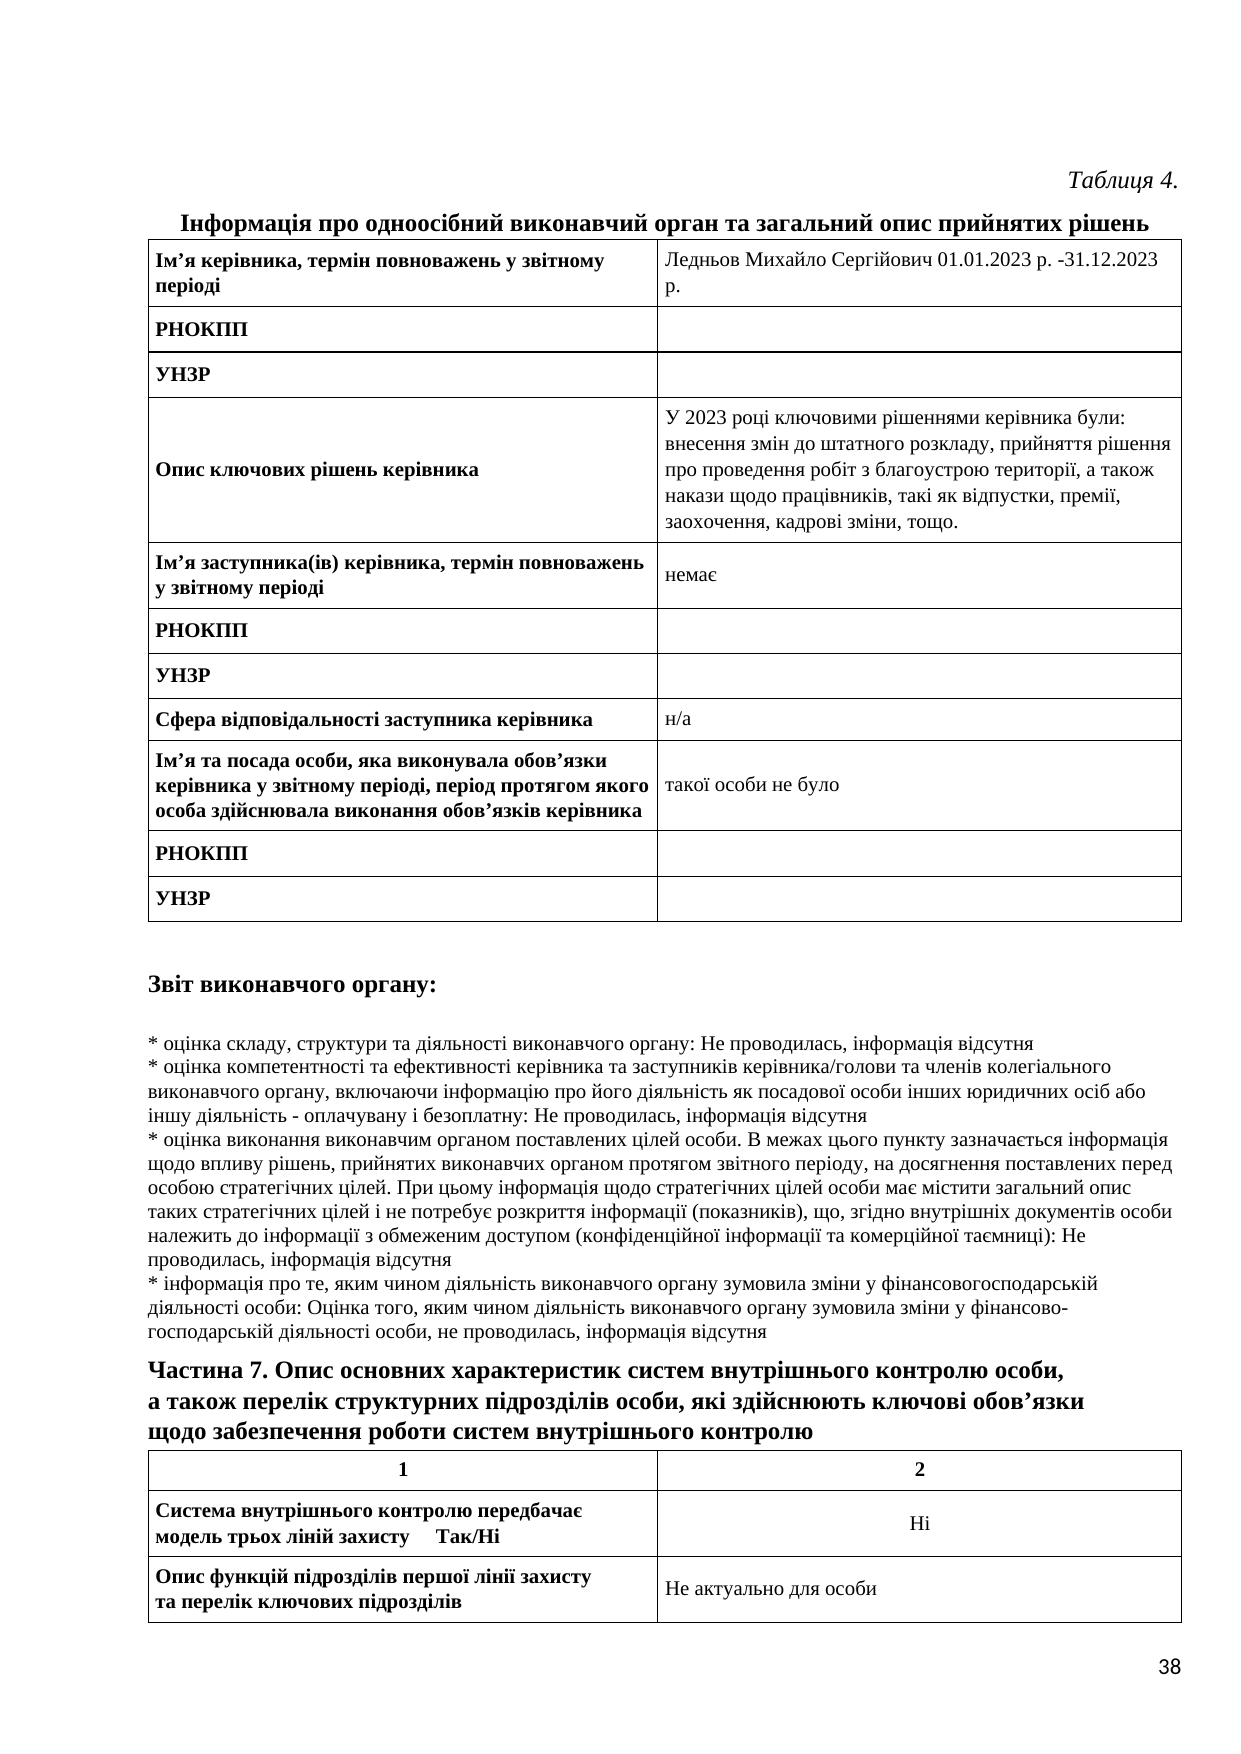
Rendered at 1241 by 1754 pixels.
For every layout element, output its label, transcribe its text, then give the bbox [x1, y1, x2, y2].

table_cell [658, 1557, 1181, 1622]
table_cell [658, 654, 1181, 698]
table_cell УНЗР [149, 877, 657, 921]
text * оцінка компетентності та ефективності керівника та заступників керівника/голови та членів колегіального виконавчого органу, включаючи інформацію про його діяльність як посадової особи інших юридичних осіб або іншу діяльність - оплачувану і безоплатну: Не проводилась, інформація відсутня [148, 1054, 1181, 1127]
text * інформація про те, яким чином діяльність виконавчого органу зумовила зміни у фінансовогосподарській діяльності особи: Оцінка того, яким чином діяльність виконавчого органу зумовила зміни у фінансово-господарській діяльності особи, не проводилась, інформація відсутня [148, 1271, 1181, 1343]
table_cell такої особи не було [658, 741, 1181, 830]
table_cell Система внутрішнього контролю передбачає модель трьох ліній захисту Так/Ні [149, 1491, 657, 1556]
table_header Ім’я керівника, термін повноважень у звітному періоді [149, 240, 657, 306]
table_header 1 [149, 1451, 657, 1490]
table_cell Сфера відповідальності заступника керівника [149, 699, 657, 739]
table_cell Ні [658, 1491, 1181, 1556]
text * оцінка складу, структури та діяльності виконавчого органу: Не проводилась, інформація відсутня [148, 1030, 1181, 1054]
table_cell РНОКПП [149, 307, 657, 351]
table_cell [658, 353, 1181, 397]
table_cell Опис ключових рішень керівника [149, 398, 657, 542]
text * оцінка виконання виконавчим органом поставлених цілей особи. В межах цього пункту зазначається інформація щодо впливу рішень, прийнятих виконавчих органом протягом звітного періоду, на досягнення поставлених перед особою стратегічних цілей. При цьому інформація щодо стратегічних цілей особи має містити загальний опис таких стратегічних цілей і не потребує розкриття інформації (показників), що, згідно внутрішніх документів особи належить до інформації з обмеженим доступом (конфіденційної інформації та комерційної таємниці): Не [148, 1127, 1181, 1247]
table_cell У 2023 році ключовими рішеннями керівника були: внесення змін до штатного розкладу, прийняття рішення про проведення робіт з благоустрою території, а також накази щодо працівників, такі як відпустки, премії, заохочення, кадрові зміни, тощо. [658, 398, 1181, 542]
table_cell РНОКПП [149, 831, 657, 876]
table_cell немає [658, 543, 1181, 607]
text Таблиця 4. [148, 166, 1181, 194]
text Звіт виконавчого органу: [148, 969, 1181, 998]
table_cell УНЗР [149, 353, 657, 397]
table_cell [658, 831, 1181, 876]
table_cell [658, 609, 1181, 653]
text проводилась, інформація відсутня [148, 1247, 1181, 1271]
table_header Ледньов Михайло Сергійович 01.01.2023 р. -31.12.2023 р. [658, 240, 1181, 306]
table_cell н/а [658, 699, 1181, 739]
text Частина 7. Опис основних характеристик систем внутрішнього контролю особи, а також перелік структурних підрозділів особи, які здійснюють ключові обов’язки щодо забезпечення роботи систем внутрішнього контролю [148, 1355, 1181, 1445]
table_cell [658, 307, 1181, 351]
table_cell Ім’я та посада особи, яка виконувала обов’язки керівника у звітному періоді, період протягом якого особа здійснювала виконання обов’язків керівника [149, 741, 657, 830]
table_cell Ім’я заступника(ів) керівника, термін повноважень у звітному періоді [149, 543, 657, 607]
table_cell РНОКПП [149, 609, 657, 653]
table_cell УНЗР [149, 654, 657, 698]
table_header 2 [658, 1451, 1181, 1490]
text Інформація про одноосібний виконавчий орган та загальний опис прийнятих рішень [148, 208, 1181, 237]
table_cell [658, 877, 1181, 921]
table_cell Опис функцій підрозділів першої лінії захисту та перелік ключових підрозділів [149, 1557, 657, 1622]
